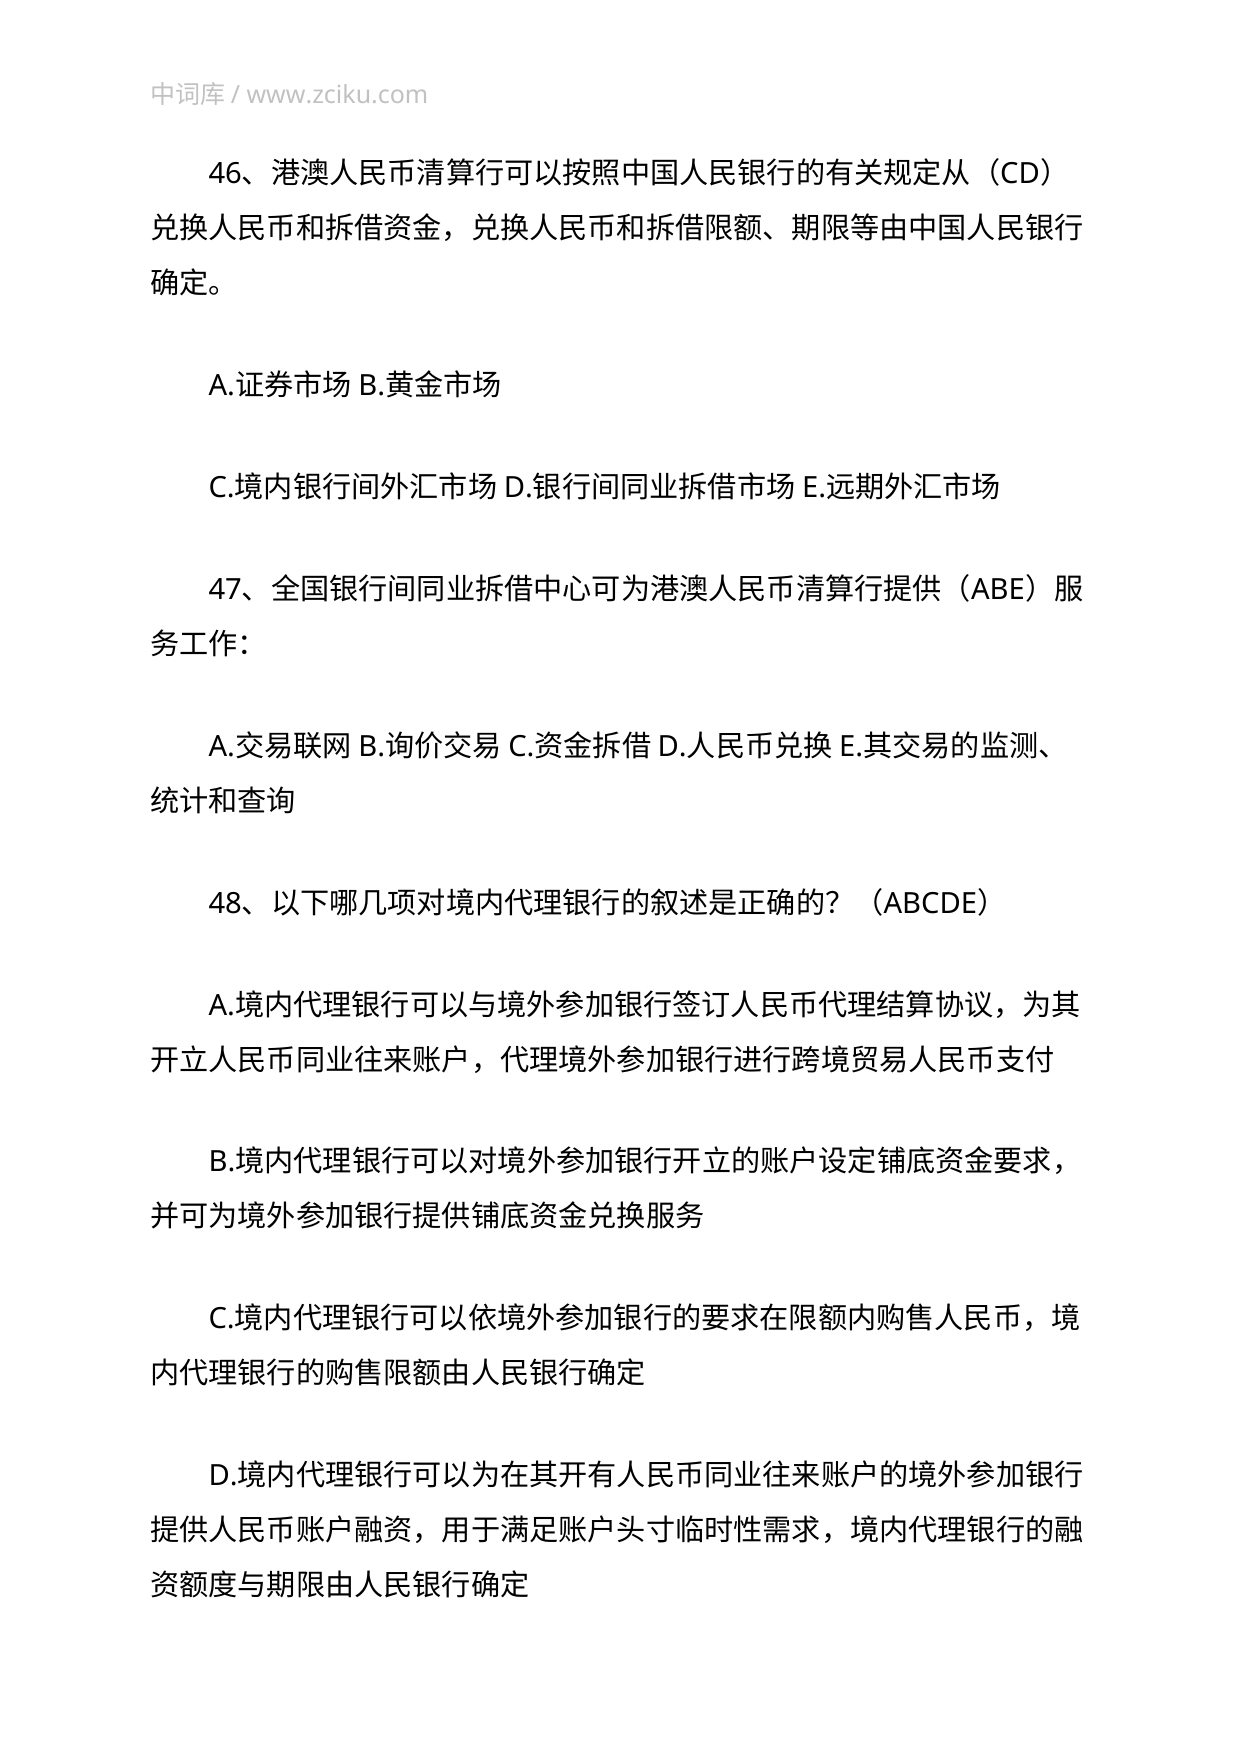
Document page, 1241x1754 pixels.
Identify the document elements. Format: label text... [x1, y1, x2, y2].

text A.交易联网 B.询价交易 C.资金拆借 D.人民币兑换 E.其交易的监测、统计和查询 [150, 722, 1090, 820]
text C.境内代理银行可以依境外参加银行的要求在限额内购售人民币，境内代理银行的购售限额由人民银行确定 [150, 1295, 1090, 1392]
text A.证券市场 B.黄金市场 [150, 362, 1090, 404]
text 46、港澳人民币清算行可以按照中国人民银行的有关规定从（CD）兑换人民币和拆借资金，兑换人民币和拆借限额、期限等由中国人民银行确定。 [150, 150, 1090, 302]
text A.境内代理银行可以与境外参加银行签订人民币代理结算协议，为其开立人民币同业往来账户，代理境外参加银行进行跨境贸易人民币支付 [150, 981, 1090, 1078]
text D.境内代理银行可以为在其开有人民币同业往来账户的境外参加银行提供人民币账户融资，用于满足账户头寸临时性需求，境内代理银行的融资额度与期限由人民银行确定 [150, 1451, 1090, 1604]
text 47、全国银行间同业拆借中心可为港澳人民币清算行提供（ABE）服务工作： [150, 566, 1090, 663]
text B.境内代理银行可以对境外参加银行开立的账户设定铺底资金要求，并可为境外参加银行提供铺底资金兑换服务 [150, 1138, 1090, 1235]
text C.境内银行间外汇市场 D.银行间同业拆借市场 E.远期外汇市场 [150, 464, 1090, 506]
text 48、以下哪几项对境内代理银行的叙述是正确的？（ABCDE） [150, 879, 1090, 922]
